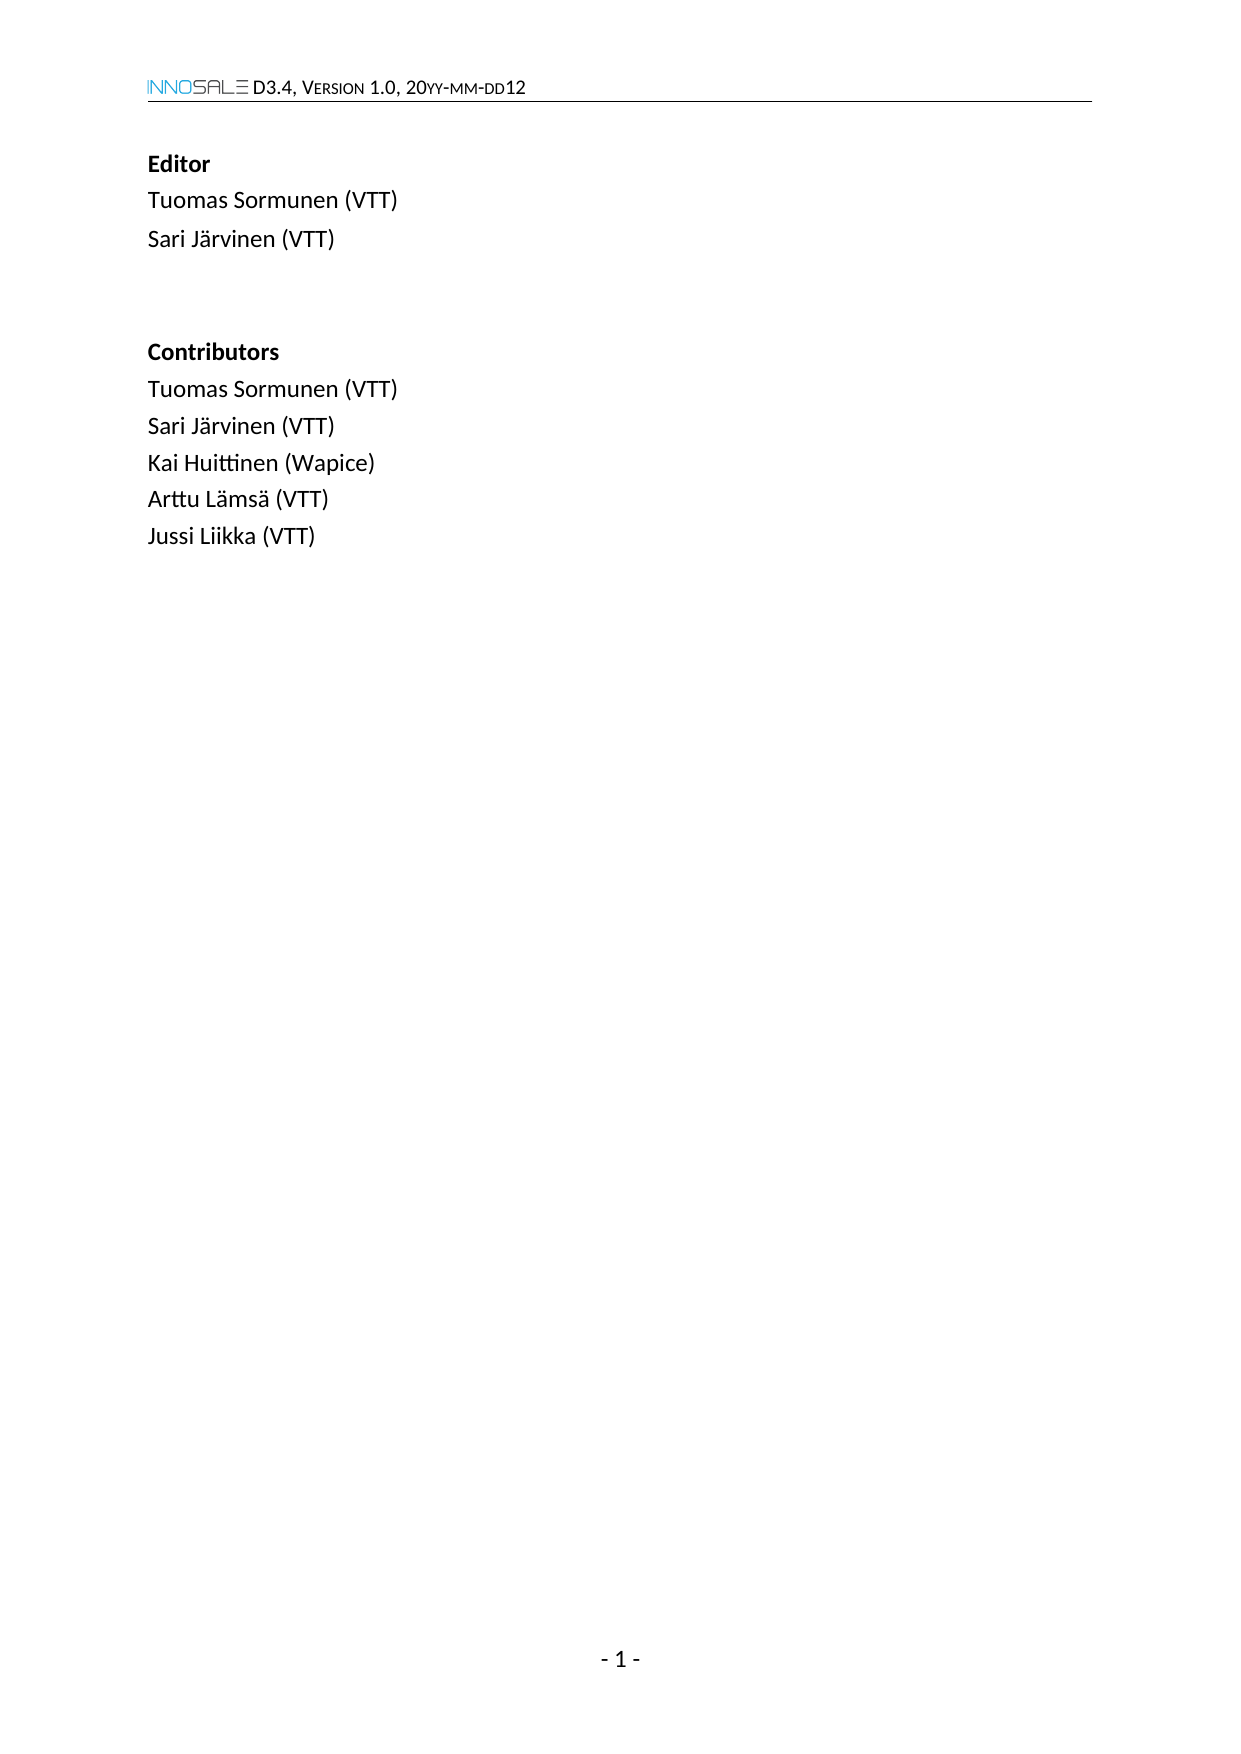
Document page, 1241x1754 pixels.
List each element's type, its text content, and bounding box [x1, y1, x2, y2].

text Editor [148, 148, 1092, 178]
text Tuomas Sormunen (VTT) [148, 184, 1092, 215]
picture [147, 80, 249, 94]
text Jussi Liikka (VTT) [148, 520, 1092, 551]
text Kai Huittinen (Wapice) [148, 447, 1092, 477]
text Contributors [148, 336, 1092, 367]
text Arttu Lämsä (VTT) [148, 483, 1092, 514]
text Sari Järvinen (VTT) [148, 224, 1092, 254]
text Tuomas Sormunen (VTT) [148, 373, 1092, 404]
text Sari Järvinen (VTT) [148, 410, 1092, 440]
